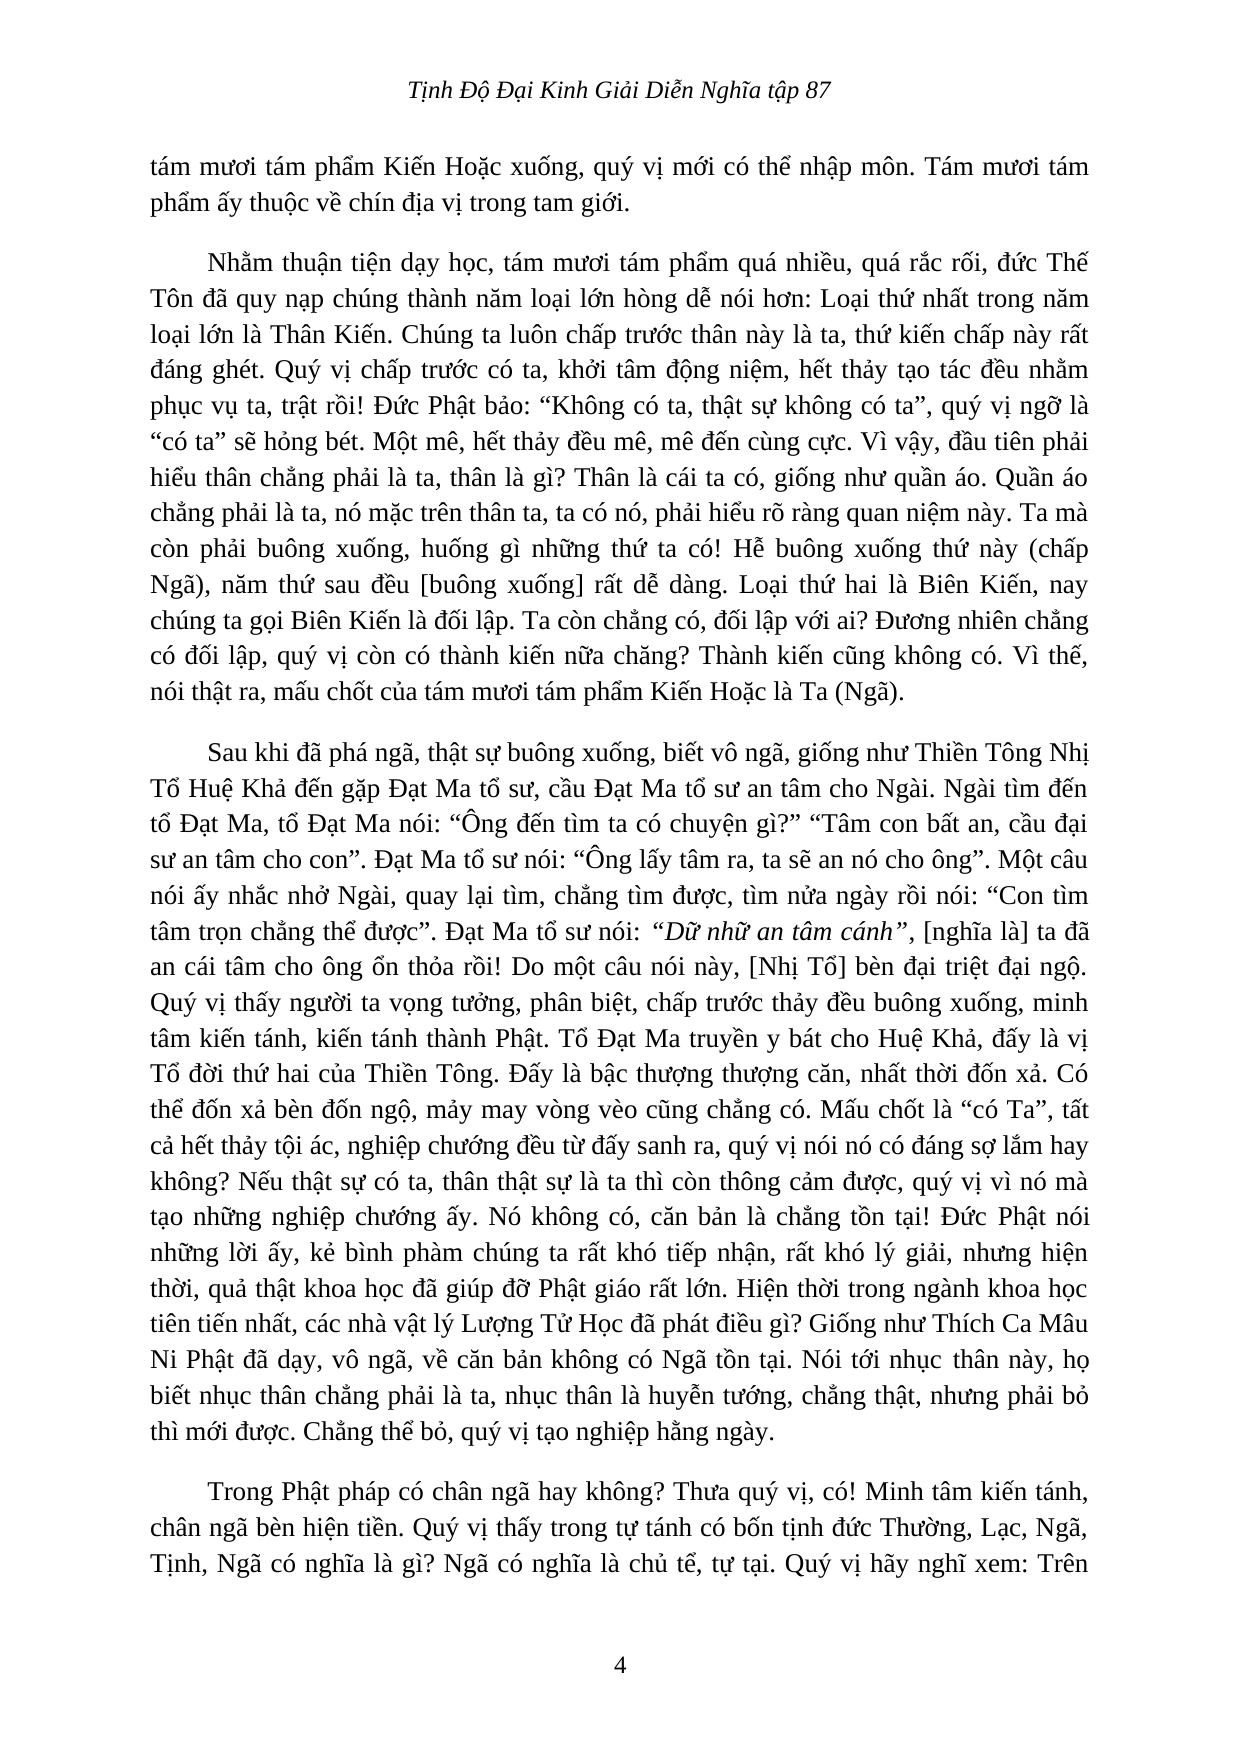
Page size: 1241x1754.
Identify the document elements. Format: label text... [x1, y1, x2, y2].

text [150, 1476, 1090, 1578]
text Sau khi đã phá ngã, thật sự buông xuống, biết vô ngã, giống như Thiền Tông Nhị Tổ Huệ Khả đến gặp Đạt Ma tổ sư, cầu Đạt Ma tổ sư an tâm cho Ngài. Ngài tìm đến tổ Đạt Ma, tổ Đạt Ma nói: “Ông đến tìm ta có chuyện gì?” “Tâm con bất an, cầu đại sư an tâm cho con”. Đạt Ma tổ sư nói: “Ông lấy tâm ra, ta sẽ an nó cho ông”. Một câu nói ấy nhắc nhở Ngài, quay lại tìm, chẳng tìm được, tìm nửa ngày rồi nói: “Con tìm tâm trọn chẳng thể được”. Đạt Ma tổ sư nói: “Dữ nhữ an tâm cánh”, [nghĩa là] ta đã an cái tâm cho ông ổn thỏa rồi! Do một câu nói này, [Nhị Tổ] bèn đại triệt đại ngộ. Quý vị thấy người ta vọng tưởng, phân biệt, chấp trước thảy đều buông xuống, minh tâm kiến tánh, kiến tánh thành Phật. Tổ Đạt Ma truyền y bát cho Huệ Khả, đấy là vị Tổ đời thứ hai của Thiền Tông. Đấy là bậc thượng thượng căn, nhất thời đốn xả. Có thể đốn xả bèn đốn ngộ, mảy may vòng vèo cũng chẳng có. Mấu chốt là “có Ta”, tất cả hết thảy tội ác, nghiệp chướng đều từ đấy sanh ra, quý vị nói nó có đáng sợ lắm hay không? Nếu thật sự có ta, thân thật sự là ta thì còn thông cảm được, quý vị vì nó mà tạo những nghiệp chướng ấy. Nó không có, căn bản là chẳng tồn tại! Đức Phật nói những lời ấy, kẻ bình phàm chúng ta rất khó tiếp nhận, rất khó lý giải, nhưng hiện thời, quả thật khoa học đã giúp đỡ Phật giáo rất lớn. Hiện thời trong ngành khoa học tiên tiến nhất, các nhà vật lý Lượng Tử Học đã phát điều gì? Giống như Thích Ca Mâu Ni Phật đã dạy, vô ngã, về căn bản không có Ngã tồn tại. Nói tới nhục thân này, họ biết nhục thân chẳng phải là ta, nhục thân là huyễn tướng, chẳng thật, nhưng phải bỏ thì mới được. Chẳng thể bỏ, quý vị tạo nghiệp hằng ngày. [150, 736, 1090, 1446]
text Nhằm thuận tiện dạy học, tám mươi tám phẩm quá nhiều, quá rắc rối, đức Thế Tôn đã quy nạp chúng thành năm loại lớn hòng dễ nói hơn: Loại thứ nhất trong năm loại lớn là Thân Kiến. Chúng ta luôn chấp trước thân này là ta, thứ kiến chấp này rất đáng ghét. Quý vị chấp trước có ta, khởi tâm động niệm, hết thảy tạo tác đều nhằm phục vụ ta, trật rồi! Đức Phật bảo: “Không có ta, thật sự không có ta”, quý vị ngỡ là “có ta” sẽ hỏng bét. Một mê, hết thảy đều mê, mê đến cùng cực. Vì vậy, đầu tiên phải hiểu thân chẳng phải là ta, thân là gì? Thân là cái ta có, giống như quần áo. Quần áo chẳng phải là ta, nó mặc trên thân ta, ta có nó, phải hiểu rõ ràng quan niệm này. Ta mà còn phải buông xuống, huống gì những thứ ta có! Hễ buông xuống thứ này (chấp Ngã), năm thứ sau đều [buông xuống] rất dễ dàng. Loại thứ hai là Biên Kiến, nay chúng ta gọi Biên Kiến là đối lập. Ta còn chẳng có, đối lập với ai? Đương nhiên chẳng có đối lập, quý vị còn có thành kiến nữa chăng? Thành kiến cũng không có. Vì thế, nói thật ra, mấu chốt của tám mươi tám phẩm Kiến Hoặc là Ta (Ngã). [150, 246, 1090, 706]
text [150, 150, 1090, 217]
